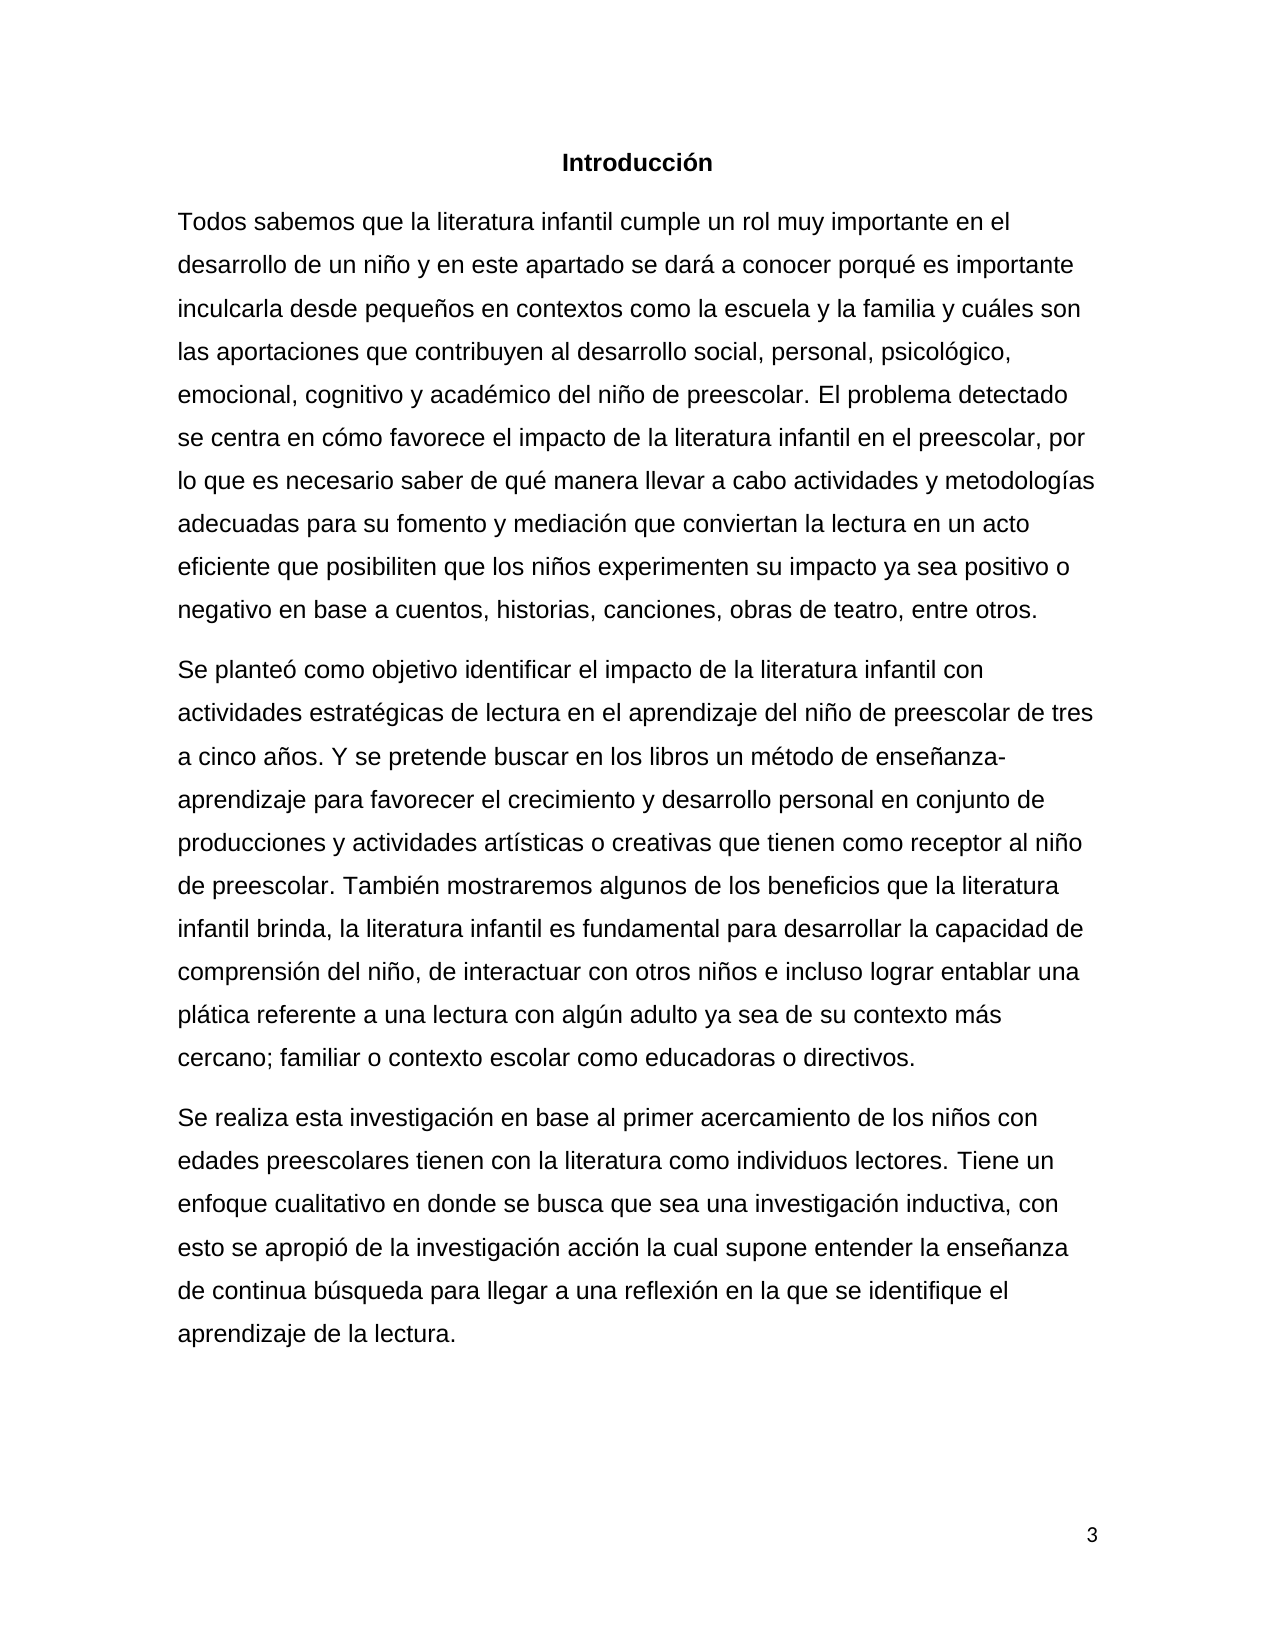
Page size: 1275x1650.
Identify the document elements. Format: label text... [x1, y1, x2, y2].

text Introducción [177, 148, 1098, 176]
text Todos sabemos que la literatura infantil cumple un rol muy importante en el desarrollo de un niño y en este apartado se dará a conocer porqué es importante inculcarla desde pequeños en contextos como la escuela y la familia y cuáles son las aportaciones que contribuyen al desarrollo social, personal, psicológico, emocional, cognitivo y académico del niño de preescolar. El problema detectado se centra en cómo favorece el impacto de la literatura infantil en el preescolar, por lo que es necesario saber de qué manera llevar a cabo actividades y metodologías adecuadas para su fomento y mediación que conviertan la lectura en un acto eficiente que posibiliten que los niños experimenten su impacto ya sea positivo o negativo en base a cuentos, historias, canciones, obras de teatro, entre otros. [177, 207, 1098, 624]
text Se planteó como objetivo identificar el impacto de la literatura infantil con actividades estratégicas de lectura en el aprendizaje del niño de preescolar de tres a cinco años. Y se pretende buscar en los libros un método de enseñanza-aprendizaje para favorecer el crecimiento y desarrollo personal en conjunto de producciones y actividades artísticas o creativas que tienen como receptor al niño de preescolar. También mostraremos algunos de los beneficios que la literatura infantil brinda, la literatura infantil es fundamental para desarrollar la capacidad de comprensión del niño, de interactuar con otros niños e incluso lograr entablar una plática referente a una lectura con algún adulto ya sea de su contexto más cercano; familiar o contexto escolar como educadoras o directivos. [177, 655, 1098, 1072]
text Se realiza esta investigación en base al primer acercamiento de los niños con edades preescolares tienen con la literatura como individuos lectores. Tiene un enfoque cualitativo en donde se busca que sea una investigación inductiva, con esto se apropió de la investigación acción la cual supone entender la enseñanza de continua búsqueda para llegar a una reflexión en la que se identifique el aprendizaje de la lectura. [177, 1103, 1098, 1348]
